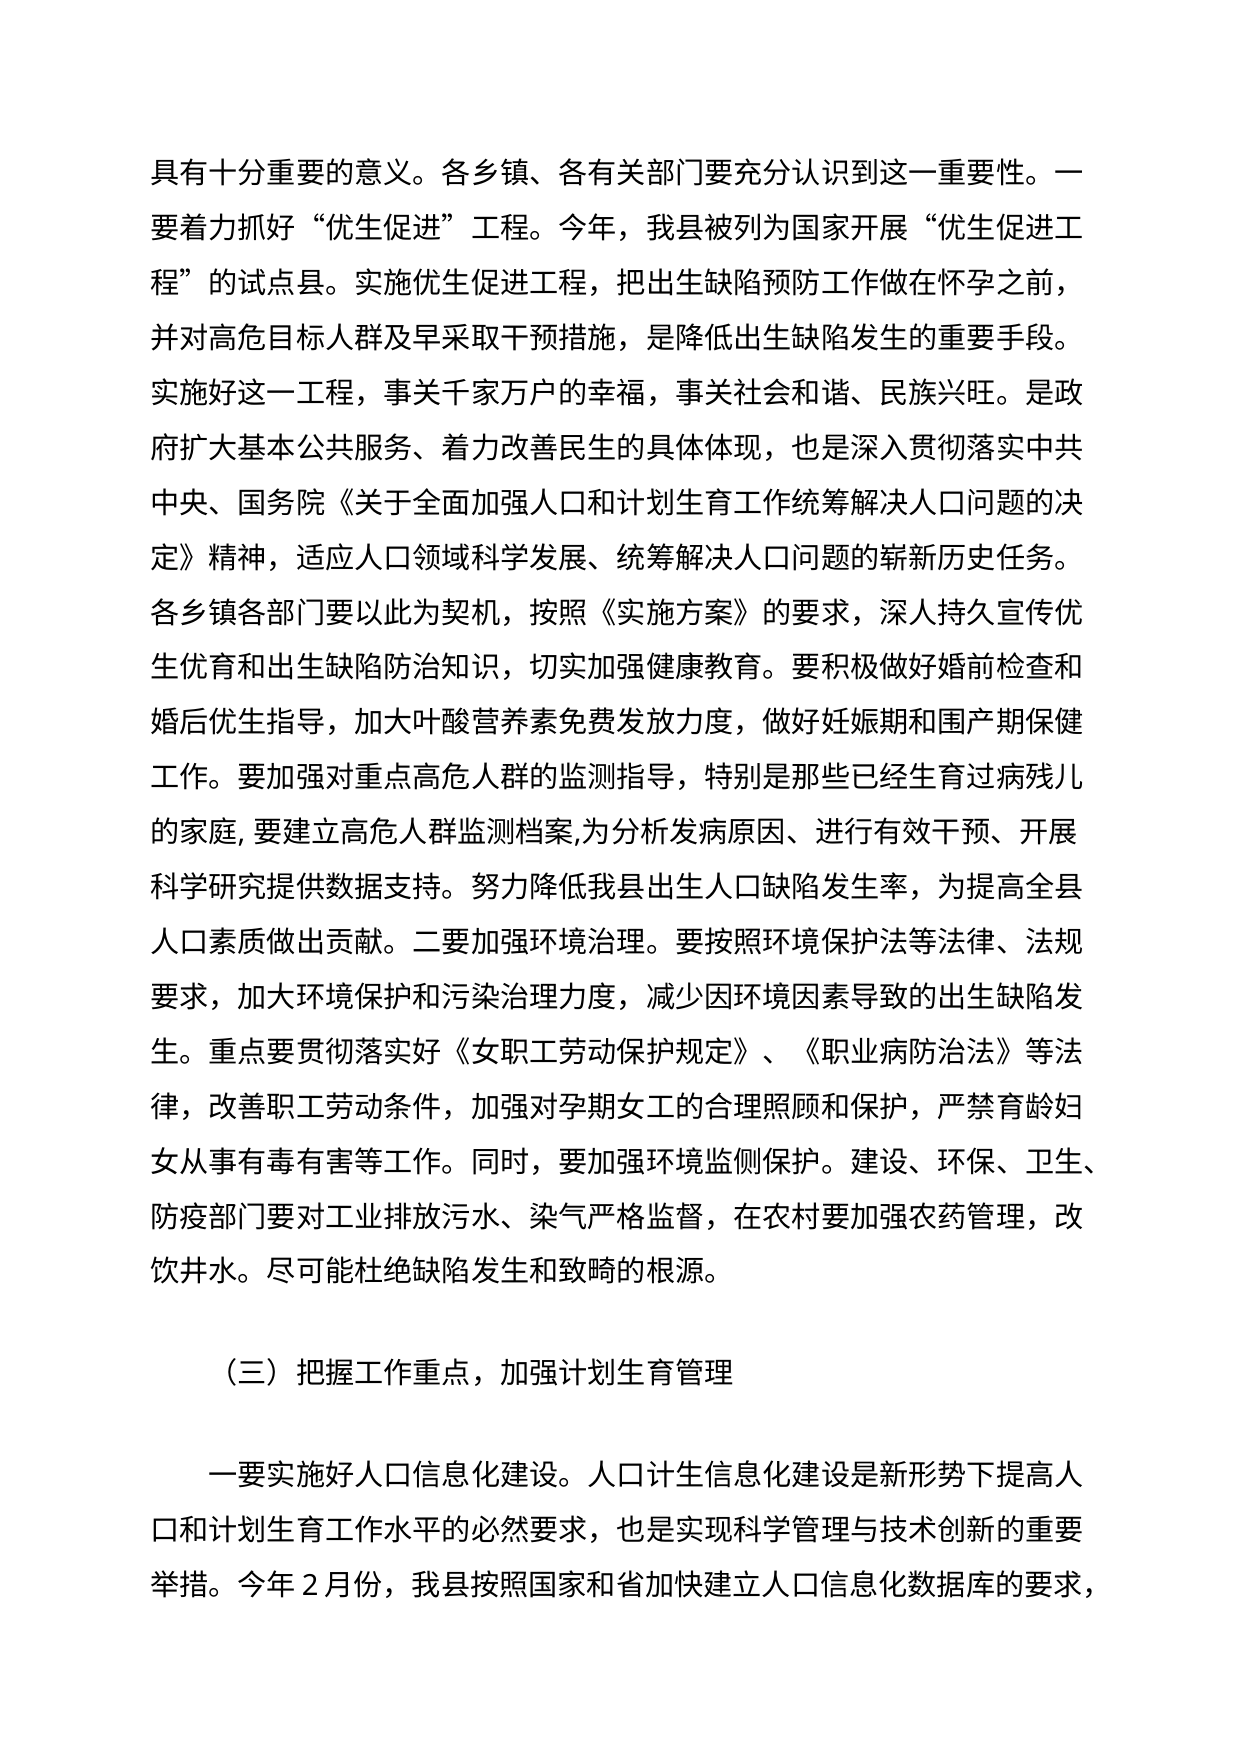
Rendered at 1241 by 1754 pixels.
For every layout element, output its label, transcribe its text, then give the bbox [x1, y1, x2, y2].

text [150, 1452, 1090, 1604]
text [150, 150, 1090, 1290]
text （三）把握工作重点，加强计划生育管理 [150, 1350, 1090, 1392]
